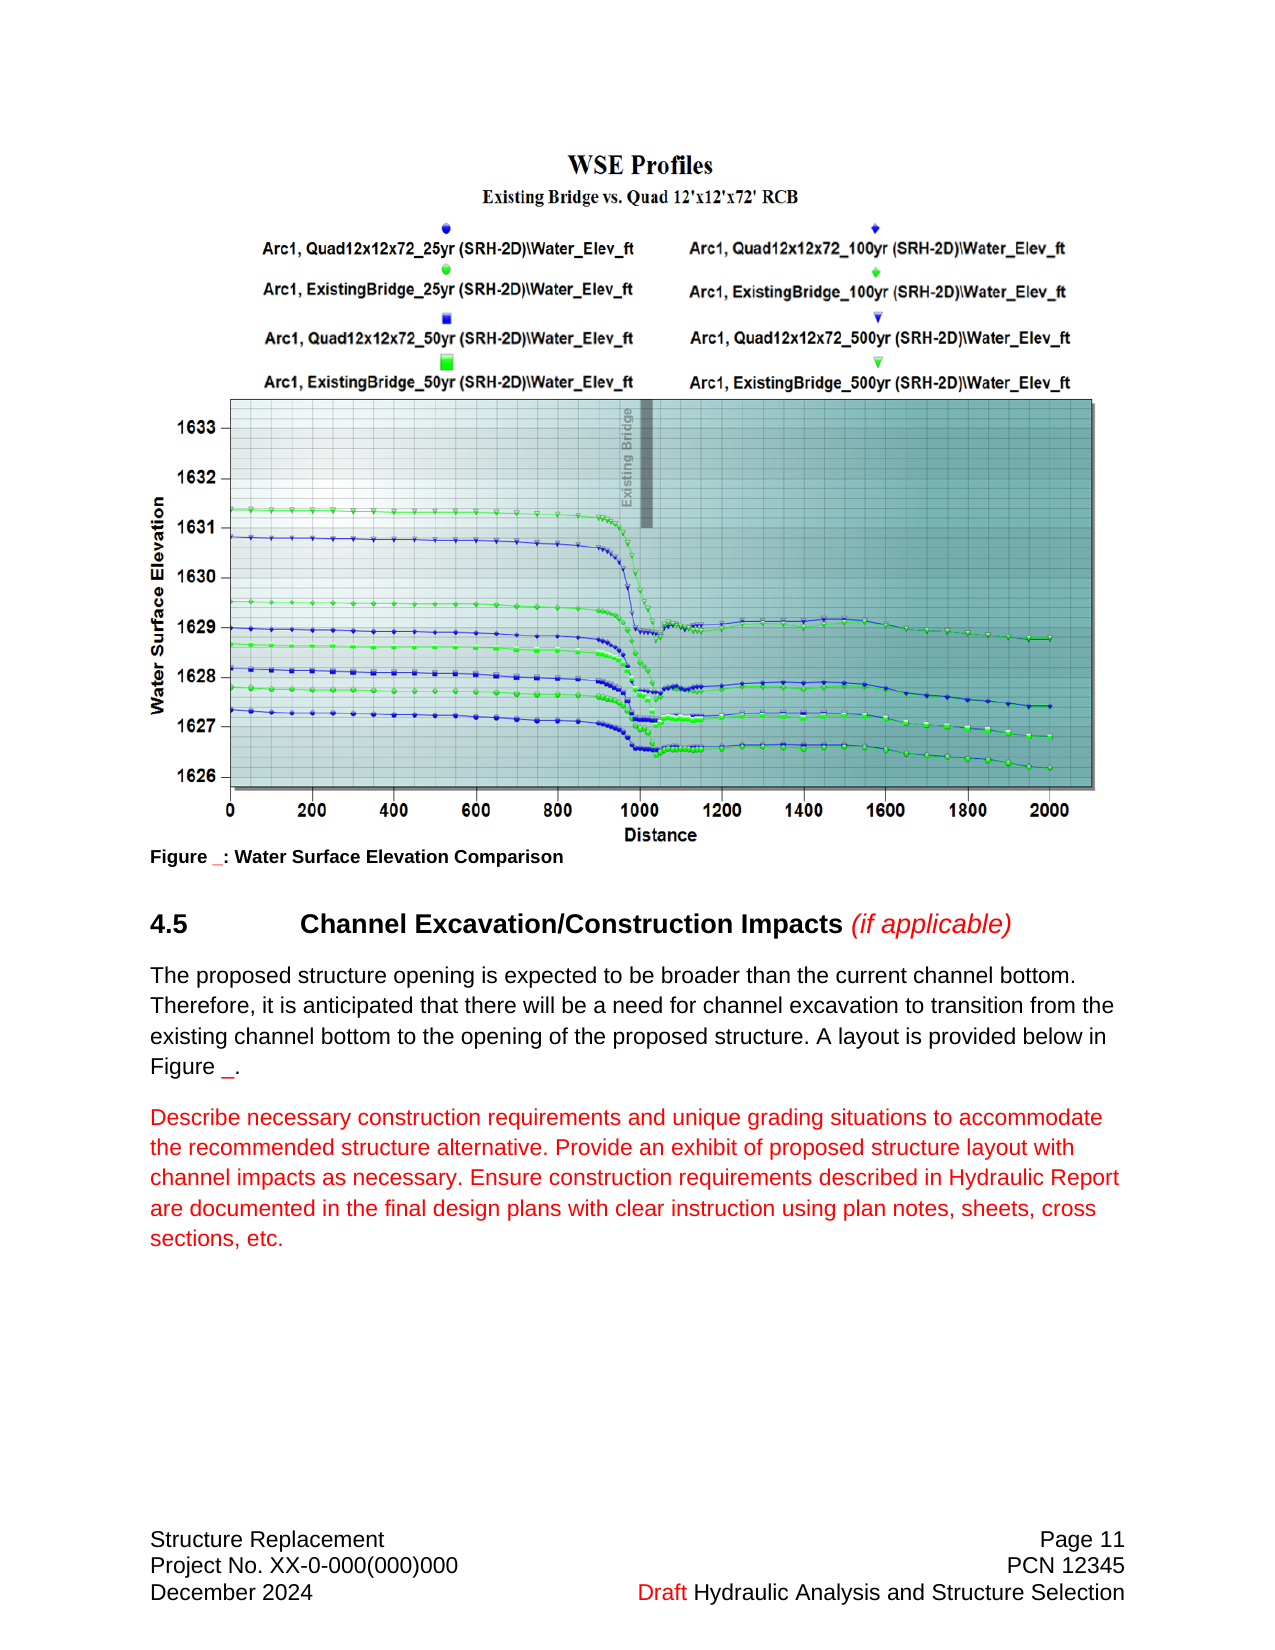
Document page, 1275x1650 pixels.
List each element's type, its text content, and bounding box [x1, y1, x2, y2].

subtitle Channel Excavation/Construction Impacts (if applicable) [150, 908, 1125, 939]
picture [150, 150, 1125, 846]
text Figure _: Water Surface Elevation Comparison [150, 846, 1125, 867]
text The proposed structure opening is expected to be broader than the current channel bottom. Therefore, it is anticipated that there will be a need for channel excavation to transition from the existing channel bottom to the opening of the proposed structure. A layout is provided below in Figure _. [150, 962, 1125, 1079]
text Describe necessary construction requirements and unique grading situations to accommodate the recommended structure alternative. Provide an exhibit of proposed structure layout with channel impacts as necessary. Ensure construction requirements described in Hydraulic Report are documented in the final design plans with clear instruction using plan notes, sheets, cross sections, etc. [150, 1104, 1125, 1251]
